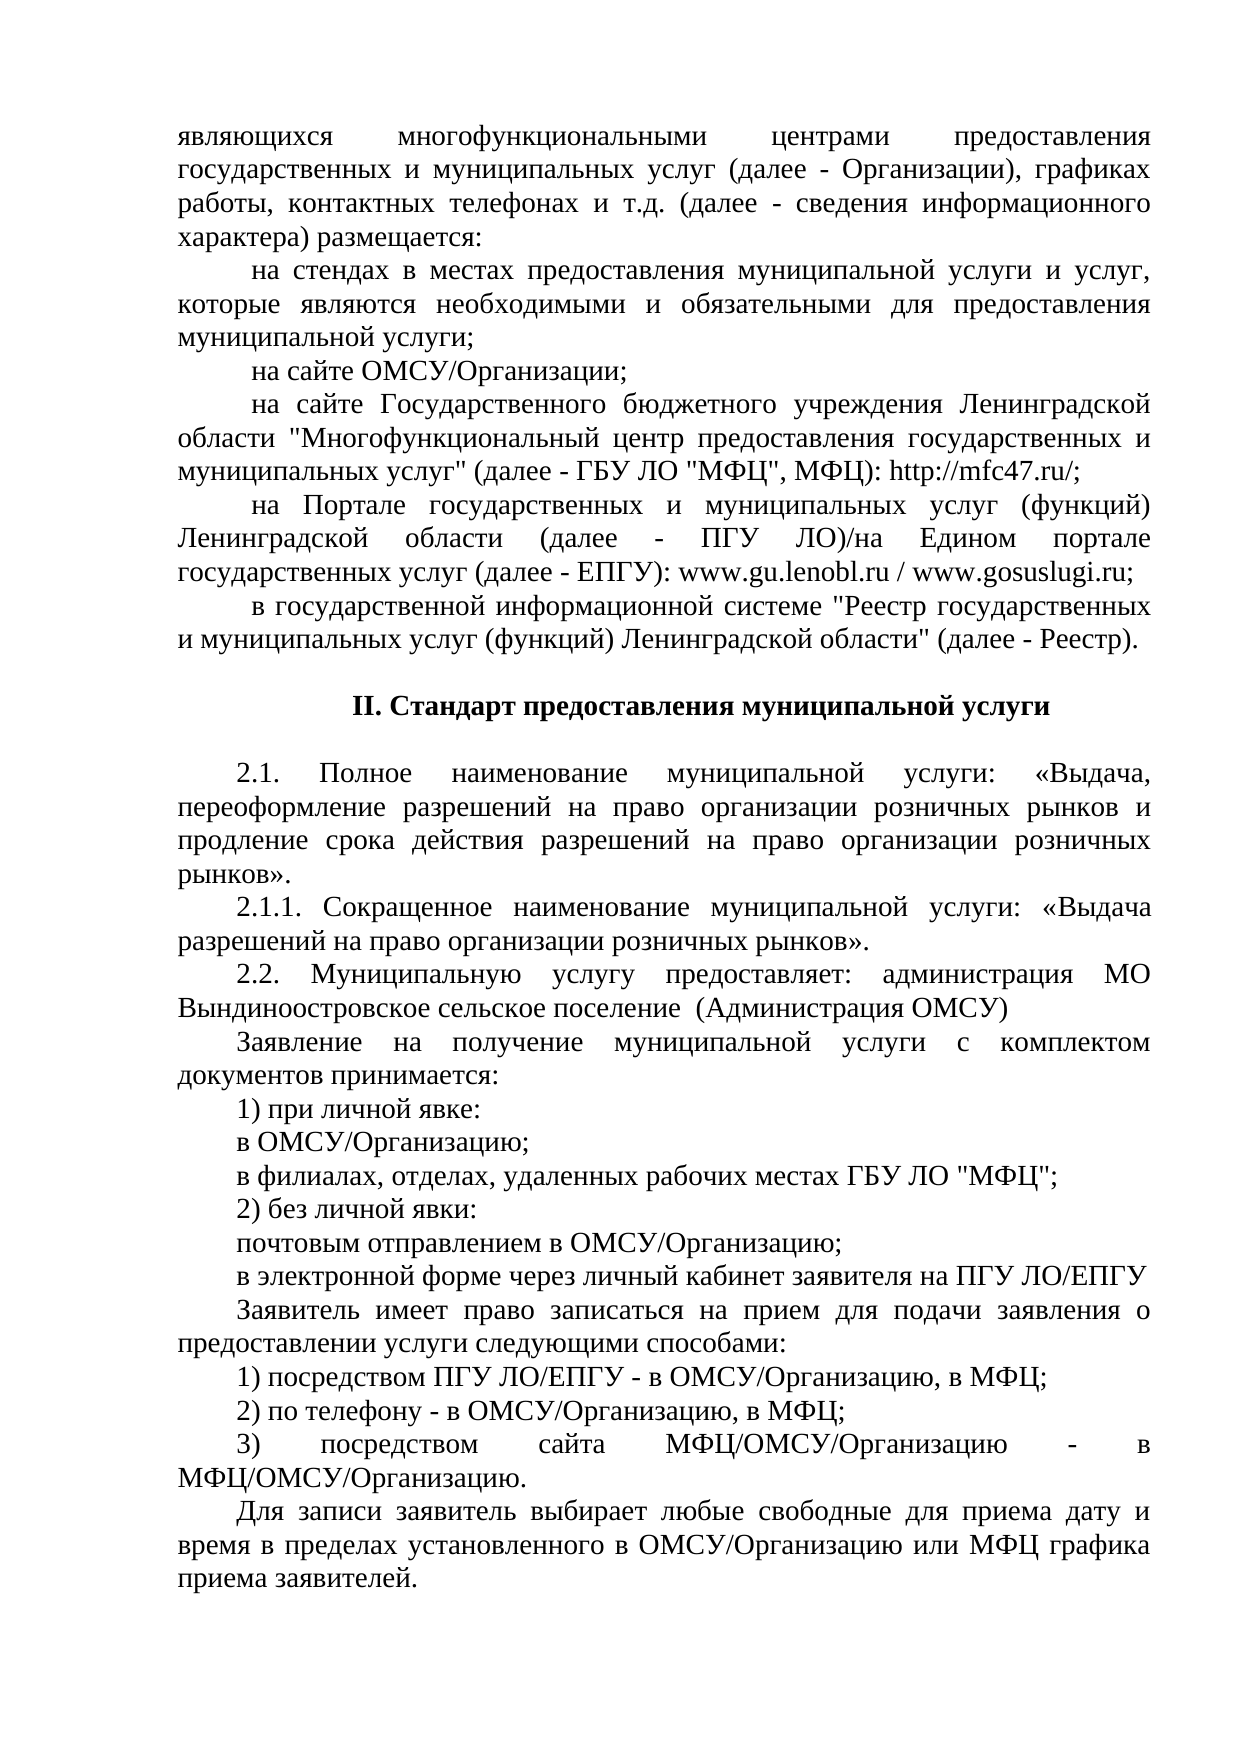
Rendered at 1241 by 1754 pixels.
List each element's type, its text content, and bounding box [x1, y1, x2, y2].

text на стендах в местах предоставления муниципальной услуги и услуг, которые являются необходимыми и обязательными для предоставления муниципальной услуги; [177, 252, 1152, 353]
text 2.2. Муниципальную услугу предоставляет: администрация МО Вындиноостровское сельское поселение (Администрация ОМСУ) [177, 957, 1152, 1024]
text Заявитель имеет право записаться на прием для подачи заявления о предоставлении услуги следующими способами: [177, 1292, 1152, 1359]
text II. Стандарт предоставления муниципальной услуги [177, 688, 1152, 722]
text 2.1. Полное наименование муниципальной услуги: «Выдача, переоформление разрешений на право организации розничных рынков и продление срока действия разрешений на право организации розничных рынков». [177, 755, 1152, 889]
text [177, 118, 1152, 252]
text почтовым отправлением в ОМСУ/Организацию; [177, 1225, 1152, 1258]
text 1) при личной явке: [177, 1091, 1152, 1124]
text 2) по телефону - в ОМСУ/Организацию, в МФЦ; [177, 1393, 1152, 1426]
text в государственной информационной системе "Реестр государственных и муниципальных услуг (функций) Ленинградской области" (далее - Реестр). [177, 588, 1152, 655]
text 3) посредством сайта МФЦ/ОМСУ/Организацию - в МФЦ/ОМСУ/Организацию. [177, 1426, 1152, 1493]
text Заявление на получение муниципальной услуги с комплектом документов принимается: [177, 1024, 1152, 1091]
text 1) посредством ПГУ ЛО/ЕПГУ - в ОМСУ/Организацию, в МФЦ; [177, 1359, 1152, 1393]
text в ОМСУ/Организацию; [177, 1124, 1152, 1158]
text в филиалах, отделах, удаленных рабочих местах ГБУ ЛО "МФЦ"; [177, 1158, 1152, 1191]
text на сайте Государственного бюджетного учреждения Ленинградской области "Многофункциональный центр предоставления государственных и муниципальных услуг" (далее - ГБУ ЛО "МФЦ", МФЦ): http://mfc47.ru/; [177, 386, 1152, 487]
text в электронной форме через личный кабинет заявителя на ПГУ ЛО/ЕПГУ [177, 1258, 1152, 1292]
text Для записи заявитель выбирает любые свободные для приема дату и время в пределах установленного в ОМСУ/Организацию или МФЦ графика приема заявителей. [177, 1493, 1152, 1594]
text на сайте ОМСУ/Организации; [177, 353, 1152, 386]
text 2.1.1. Сокращенное наименование муниципальной услуги: «Выдача разрешений на право организации розничных рынков». [177, 889, 1152, 957]
text 2) без личной явки: [177, 1191, 1152, 1225]
text на Портале государственных и муниципальных услуг (функций) Ленинградской области (далее - ПГУ ЛО)/на Едином портале государственных услуг (далее - ЕПГУ): www.gu.lenobl.ru / www.gosuslugi.ru; [177, 487, 1152, 588]
